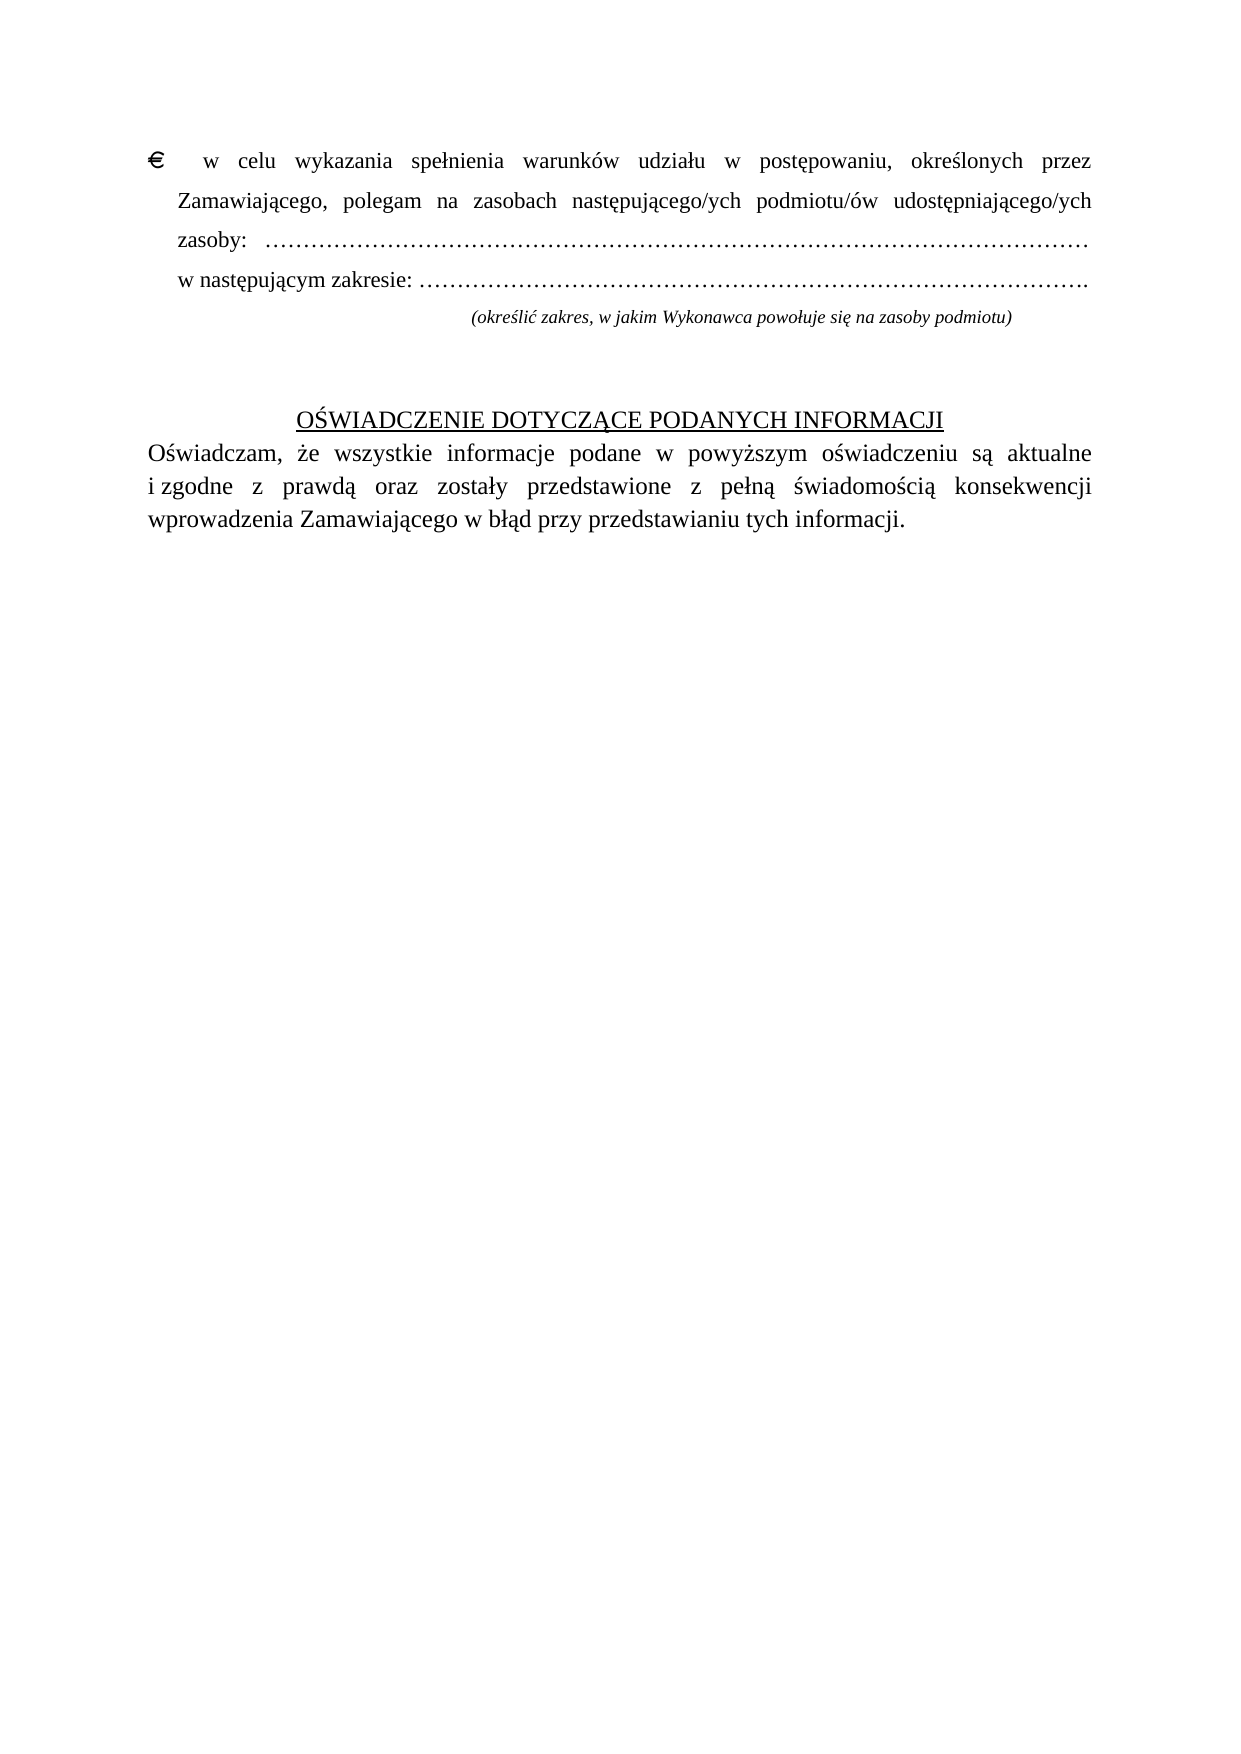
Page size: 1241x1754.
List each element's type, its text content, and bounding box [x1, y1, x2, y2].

text OŚWIADCZENIE DOTYCZĄCE PODANYCH INFORMACJI [148, 405, 1093, 434]
text Oświadczam, że wszystkie informacje podane w powyższym oświadczeniu są aktualne i zgodne z prawdą oraz zostały przedstawione z pełną świadomością konsekwencji wprowadzenia Zamawiającego w błąd przy przedstawianiu tych informacji. [148, 438, 1093, 533]
text w następującym zakresie: ……………………………………………………………………………. [177, 266, 1093, 292]
text w celu wykazania spełnienia warunków udziału w postępowaniu, określonych przez Zamawiającego, polegam na zasobach następującego/ych podmiotu/ów udostępniającego/ych zasoby: ……………………………………………………………………………………………… [148, 148, 1093, 253]
text (określić zakres, w jakim Wykonawca powołuje się na zasoby podmiotu) [177, 306, 1093, 327]
